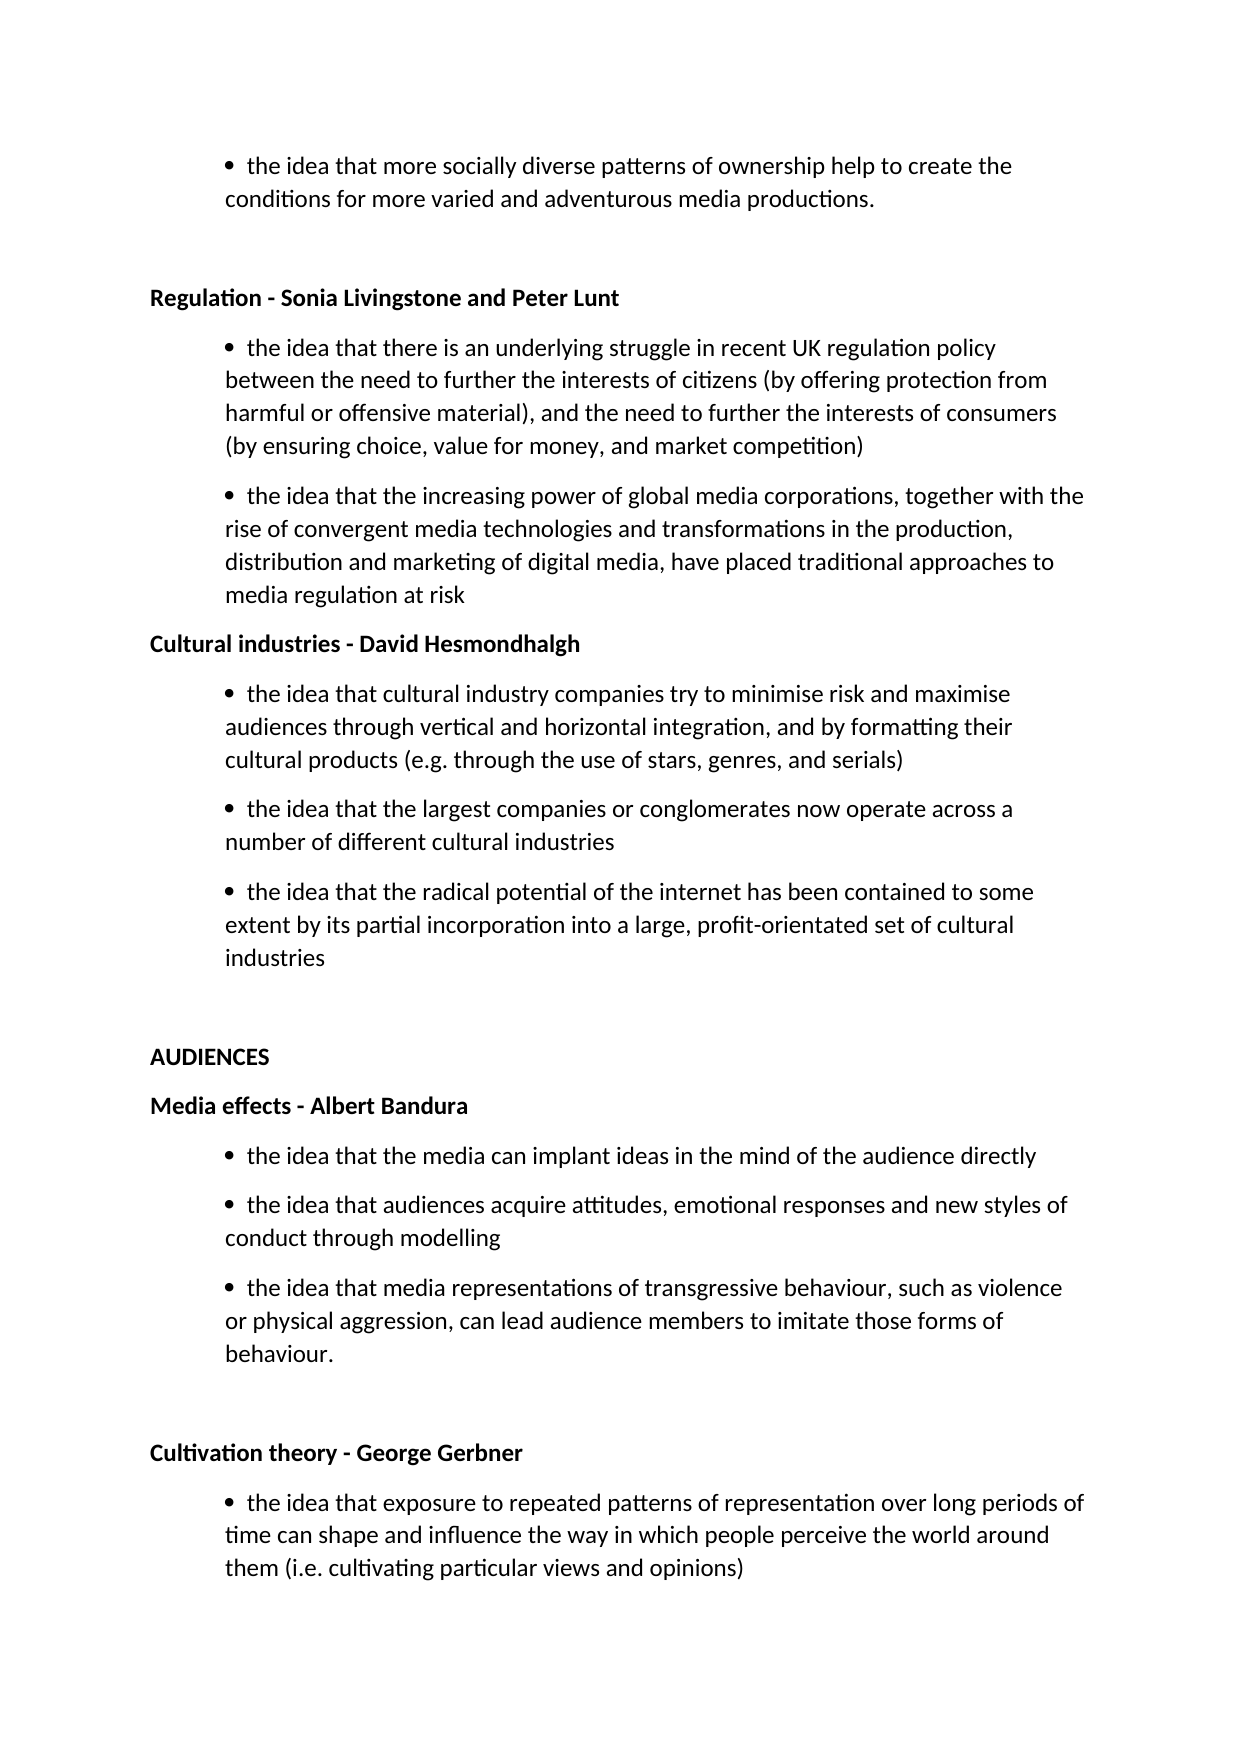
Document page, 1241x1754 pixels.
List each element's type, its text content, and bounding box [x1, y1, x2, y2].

text the idea that the media can implant ideas in the mind of the audience directly [225, 1140, 1090, 1171]
text the idea that exposure to repeated patterns of representation over long periods of time can shape and influence the way in which people perceive the world around them (i.e. cultivating particular views and opinions) [225, 1487, 1090, 1583]
text the idea that the largest companies or conglomerates now operate across a number of different cultural industries [225, 793, 1090, 857]
text AUDIENCES [150, 1041, 1090, 1071]
text Cultivation theory - George Gerbner [150, 1437, 1090, 1468]
text Regulation - Sonia Livingstone and Peter Lunt [150, 282, 1090, 313]
text the idea that more socially diverse patterns of ownership help to create the conditions for more varied and adventurous media productions. [225, 150, 1090, 213]
text the idea that cultural industry companies try to minimise risk and maximise audiences through vertical and horizontal integration, and by formatting their cultural products (e.g. through the use of stars, genres, and serials) [225, 678, 1090, 774]
text Cultural industries - David Hesmondhalgh [150, 628, 1090, 659]
text the idea that media representations of transgressive behaviour, such as violence or physical aggression, can lead audience members to imitate those forms of behaviour. [225, 1272, 1090, 1368]
text the idea that the increasing power of global media corporations, together with the rise of convergent media technologies and transformations in the production, distribution and marketing of digital media, have placed traditional approaches to media regulation at risk [225, 480, 1090, 609]
text the idea that audiences acquire attitudes, emotional responses and new styles of conduct through modelling [225, 1189, 1090, 1253]
text the idea that there is an underlying struggle in recent UK regulation policy between the need to further the interests of citizens (by offering protection from harmful or offensive material), and the need to further the interests of consumers (by ensuring choice, value for money, and market competition) [225, 332, 1090, 461]
text Media effects - Albert Bandura [150, 1090, 1090, 1121]
text the idea that the radical potential of the internet has been contained to some extent by its partial incorporation into a large, profit-orientated set of cultural industries [225, 876, 1090, 972]
